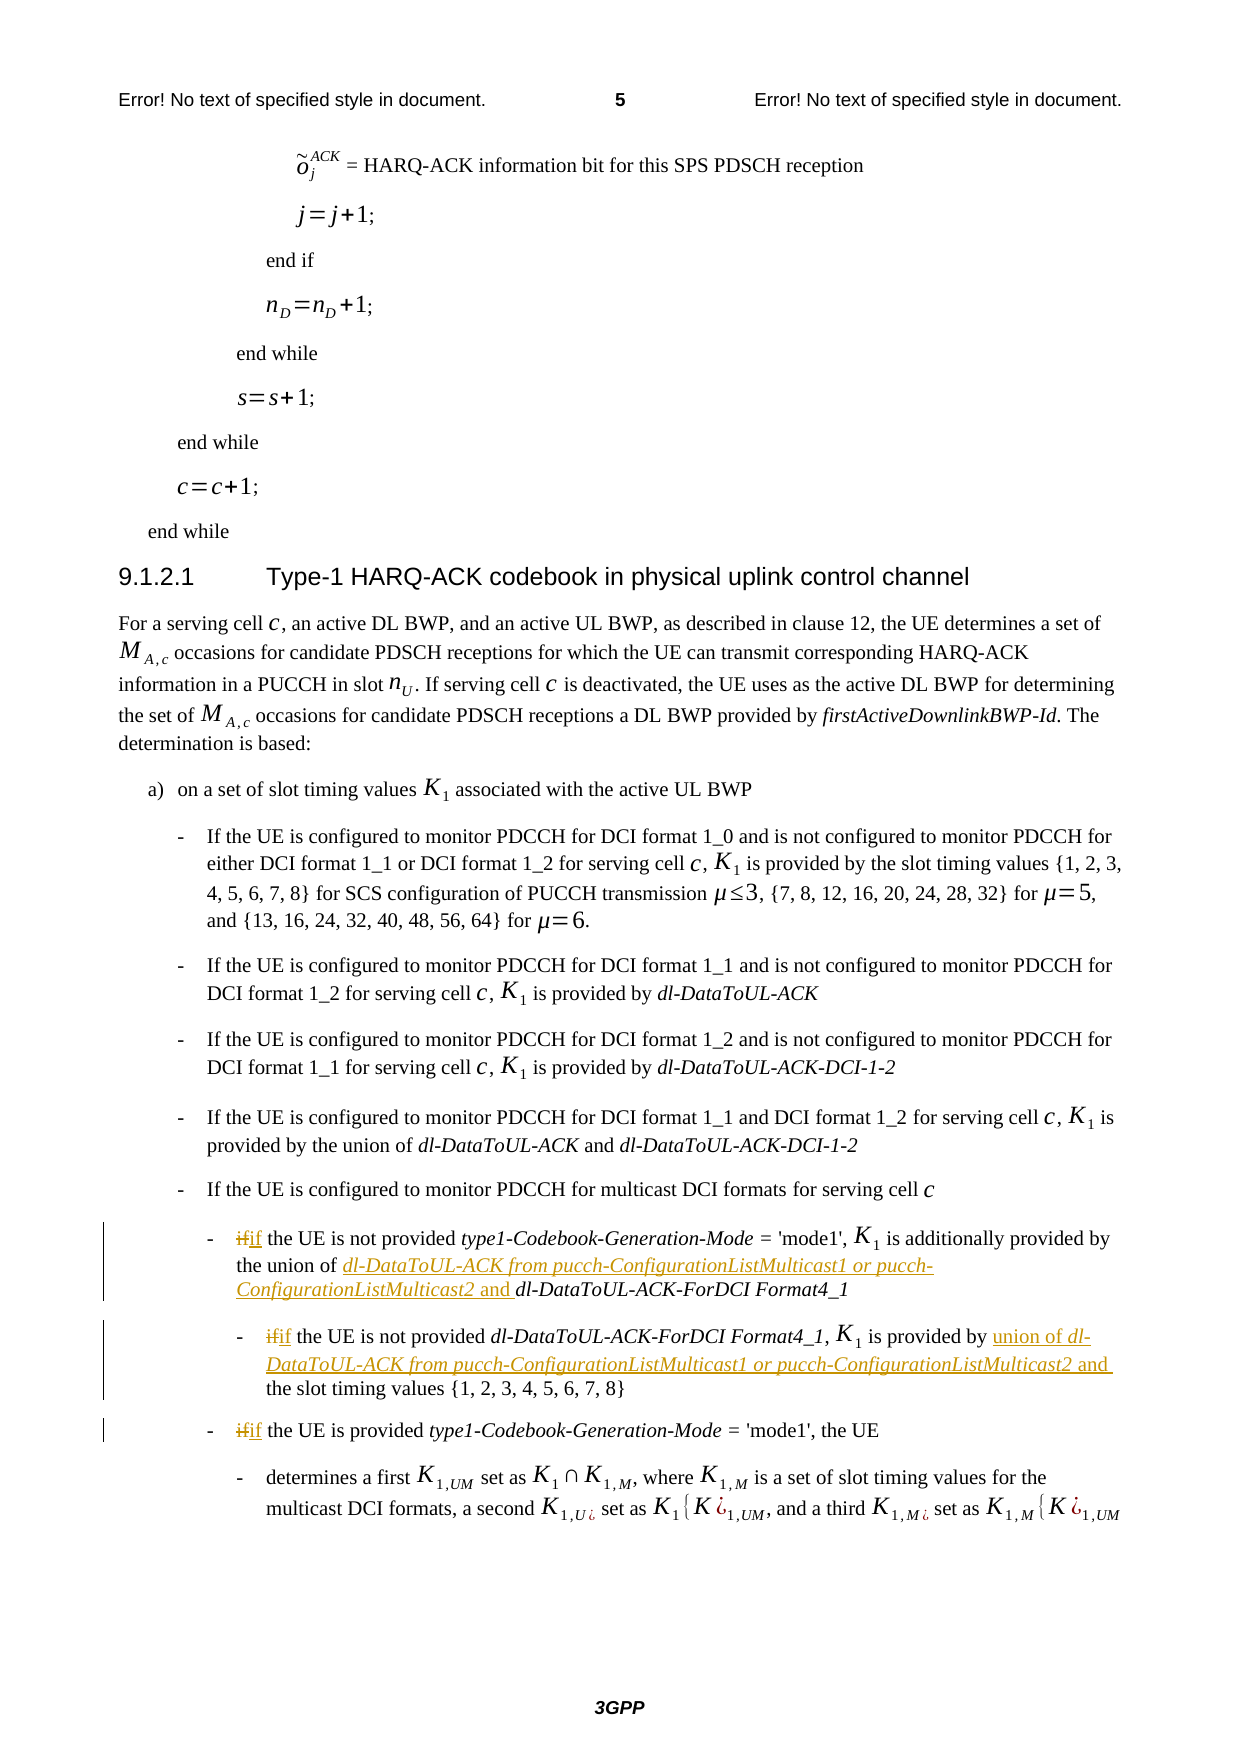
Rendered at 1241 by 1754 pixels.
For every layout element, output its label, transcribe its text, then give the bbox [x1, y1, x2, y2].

text - If the UE is configured to monitor PDCCH for DCI format 1_1 and DCI format 1_2 for serving cell , is provided by the union of dl-DataToUL-ACK and dl-DataToUL-ACK-DCI-1-2 [177, 1101, 1122, 1157]
text ; [295, 201, 1122, 229]
text - If the UE is configured to monitor PDCCH for DCI format 1_1 and is not configured to monitor PDCCH for DCI format 1_2 for serving cell , is provided by dl-DataToUL-ACK [177, 953, 1122, 1008]
text - If the UE is configured to monitor PDCCH for DCI format 1_2 and is not configured to monitor PDCCH for DCI format 1_1 for serving cell , is provided by dl-DataToUL-ACK-DCI-1-2 [177, 1027, 1122, 1083]
text ; [266, 290, 1122, 322]
text ; [177, 472, 1122, 500]
text a) on a set of slot timing values associated with the active UL BWP [148, 773, 1122, 805]
text end if [266, 247, 1122, 272]
text - the UE is not provided dl-DataToUL-ACK-ForDCI Format4_1, is provided by the slot timing values {1, 2, 3, 4, 5, 6, 7, 8} [236, 1320, 1122, 1399]
text end while [148, 519, 1122, 543]
text For a serving cell , an active DL BWP, and an active UL BWP, as described in clause 12, the UE determines a set of occasions for candidate PDSCH receptions for which the UE can transmit corresponding HARQ-ACK information in a PUCCH in slot . If serving cell is deactivated, the UE uses as the active DL BWP for determining the set of occasions for candidate PDSCH receptions a DL BWP provided by firstActiveDownlinkBWP-Id. The determination is based: [118, 609, 1122, 755]
text ; [236, 383, 1122, 411]
text - If the UE is configured to monitor PDCCH for multicast DCI formats for serving cell [177, 1176, 1122, 1203]
text end while [236, 340, 1122, 364]
text - If the UE is configured to monitor PDCCH for DCI format 1_0 and is not configured to monitor PDCCH for either DCI format 1_1 or DCI format 1_2 for serving cell , is provided by the slot timing values {1, 2, 3, 4, 5, 6, 7, 8} for SCS configuration of PUCCH transmission , {7, 8, 12, 16, 20, 24, 28, 32} for , and {13, 16, 24, 32, 40, 48, 56, 64} for . [177, 824, 1122, 934]
text - determines a first set as , where is a set of slot timing values for the multicast DCI formats, a second set as , and a third set as [236, 1461, 1122, 1524]
text - the UE is not provided type1-Codebook-Generation-Mode = 'mode1', is additionally provided by the union of dl-DataToUL-ACK-ForDCI Format4_1 [207, 1222, 1122, 1301]
subtitle 9.1.2.1 Type-1 HARQ-ACK codebook in physical uplink control channel [118, 562, 1122, 590]
text end while [177, 429, 1122, 454]
text - the UE is provided type1-Codebook-Generation-Mode = 'mode1', the UE [207, 1418, 1122, 1442]
text = HARQ-ACK information bit for this SPS PDSCH reception [295, 147, 1122, 182]
